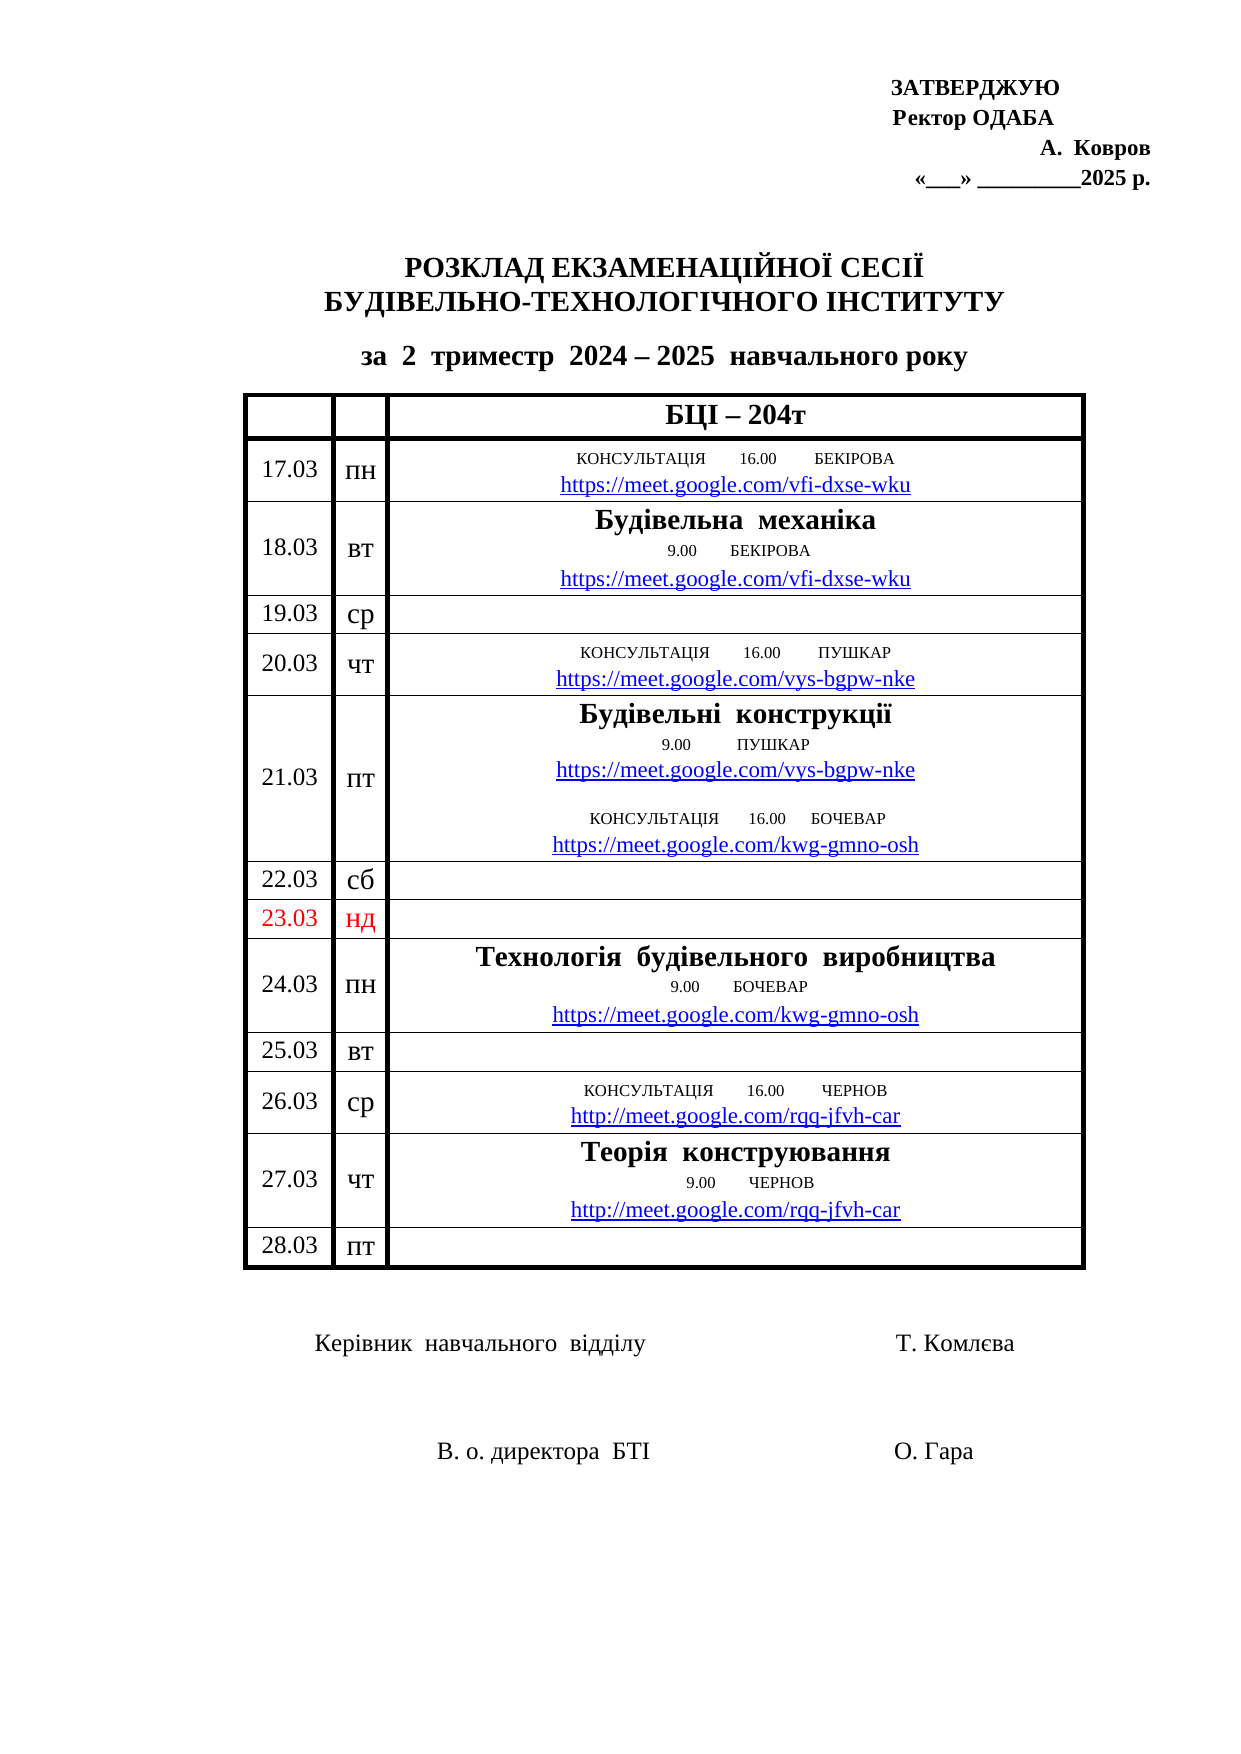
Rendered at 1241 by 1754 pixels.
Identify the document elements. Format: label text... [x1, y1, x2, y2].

table_cell КОНСУЛЬТАЦІЯ 16.00 ПУШКАР https://meet.google.com/vys-bgpw-nke [390, 634, 1081, 695]
table_cell 19.03 [248, 596, 331, 633]
table_cell 24.03 [248, 939, 331, 1032]
table_header БЦІ – 204т [390, 397, 1081, 436]
table_cell ср [336, 1072, 385, 1133]
table_cell [390, 862, 1081, 899]
table_cell чт [336, 1134, 385, 1227]
table_cell пт [336, 696, 385, 861]
text В. о. директора БТІ О. Гара [177, 1436, 1152, 1465]
table_header [336, 397, 385, 436]
table_cell Технологія будівельного виробництва 9.00 БОЧЕВАР https://meet.google.com/kwg-gmno-osh [390, 939, 1081, 1032]
table_cell 28.03 [248, 1228, 331, 1265]
table_cell нд [336, 900, 385, 938]
table_cell 27.03 [248, 1134, 331, 1227]
table_cell Будівельна механіка 9.00 БЕКІРОВА https://meet.google.com/vfi-dxse-wku [390, 502, 1081, 595]
table_cell сб [336, 862, 385, 899]
table_cell 25.03 [248, 1033, 331, 1071]
table_cell 20.03 [248, 634, 331, 695]
table_header [248, 397, 331, 436]
table_cell пн [336, 441, 385, 501]
text за 2 триместр 2024 – 2025 навчального року [177, 338, 1152, 372]
text РОЗКЛАД ЕКЗАМЕНАЦІЙНОЇ СЕСІЇ [177, 250, 1152, 284]
table_cell [390, 1033, 1081, 1071]
table_cell 22.03 [248, 862, 331, 899]
table_cell чт [336, 634, 385, 695]
table_cell вт [336, 1033, 385, 1071]
text БУДІВЕЛЬНО-ТЕХНОЛОГІЧНОГО ІНСТИТУТУ [177, 284, 1152, 317]
table_cell КОНСУЛЬТАЦІЯ 16.00 БЕКІРОВА https://meet.google.com/vfi-dxse-wku [390, 441, 1081, 501]
table_cell КОНСУЛЬТАЦІЯ 16.00 ЧЕРНОВ http://meet.google.com/rqq-jfvh-car [390, 1072, 1081, 1133]
table_cell пт [336, 1228, 385, 1265]
text Ректор ОДАБА [177, 104, 1152, 130]
table_cell Будівельні конструкції 9.00 ПУШКАР https://meet.google.com/vys-bgpw-nke КОНСУЛЬТАЦІЯ 16.00 БОЧЕВАР https://meet.google.com/kwg-gmno-osh [390, 696, 1081, 861]
text А. Ковров [177, 134, 1152, 161]
table_cell 17.03 [248, 441, 331, 501]
table_cell 23.03 [248, 900, 331, 938]
table_cell [390, 1228, 1081, 1265]
text ЗАТВЕРДЖУЮ [177, 74, 1152, 100]
table_cell Теорія конструювання 9.00 ЧЕРНОВ http://meet.google.com/rqq-jfvh-car [390, 1134, 1081, 1227]
table_cell 21.03 [248, 696, 331, 861]
table_cell вт [336, 502, 385, 595]
table_cell 26.03 [248, 1072, 331, 1133]
table_cell [390, 596, 1081, 633]
table_cell ср [336, 596, 385, 633]
text Керівник навчального відділу Т. Комлєва [177, 1328, 1152, 1357]
table_cell пн [336, 939, 385, 1032]
text «___» _________2025 р. [177, 164, 1152, 191]
table_cell [390, 900, 1081, 938]
table_cell 18.03 [248, 502, 331, 595]
